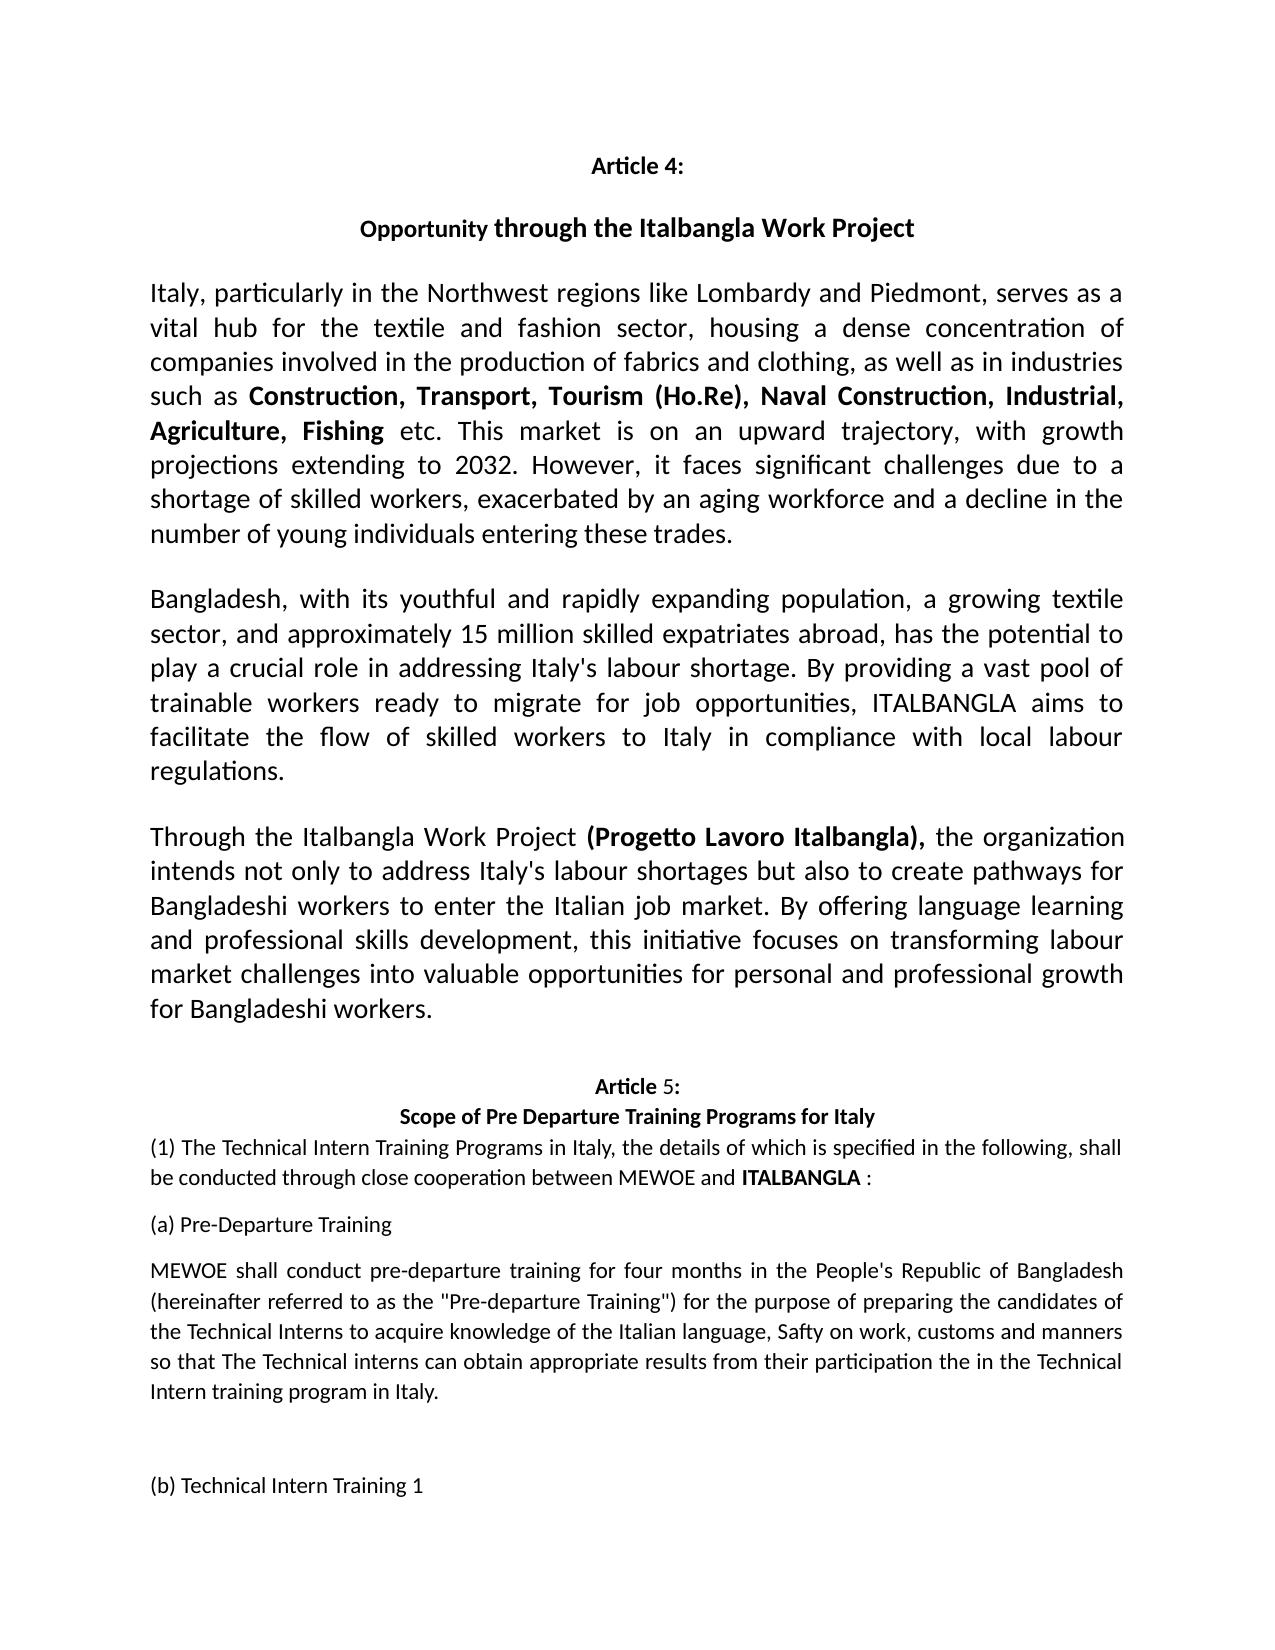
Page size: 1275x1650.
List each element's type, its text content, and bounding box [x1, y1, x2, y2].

text (b) Technical Intern Training 1 [150, 1471, 1125, 1499]
text Through the Italbangla Work Project (Progetto Lavoro Italbangla), the organization intends not only to address Italy's labour shortages but also to create pathways for Bangladeshi workers to enter the Italian job market. By offering language learning and professional skills development, this initiative focuses on transforming labour market challenges into valuable opportunities for personal and professional growth for Bangladeshi workers. [150, 819, 1125, 1025]
text Italy, particularly in the Northwest regions like Lombardy and Piedmont, serves as a vital hub for the textile and fashion sector, housing a dense concentration of companies involved in the production of fabrics and clothing, as well as in industries such as Construction, Transport, Tourism (Ho.Re), Naval Construction, Industrial, Agriculture, Fishing etc. This market is on an upward trajectory, with growth projections extending to 2032. However, it faces significant challenges due to a shortage of skilled workers, exacerbated by an aging workforce and a decline in the number of young individuals entering these trades. [150, 275, 1125, 550]
text MEWOE shall conduct pre-departure training for four months in the People's Republic of Bangladesh (hereinafter referred to as the "Pre-departure Training") for the purpose of preparing the candidates of the Technical Interns to acquire knowledge of the Italian language, Safty on work, customs and manners so that The Technical interns can obtain appropriate results from their participation the in the Technical Intern training program in Italy. [150, 1257, 1125, 1405]
text Bangladesh, with its youthful and rapidly expanding population, a growing textile sector, and approximately 15 million skilled expatriates abroad, has the potential to play a crucial role in addressing Italy's labour shortage. By providing a vast pool of trainable workers ready to migrate for job opportunities, ITALBANGLA aims to facilitate the flow of skilled workers to Italy in compliance with local labour regulations. [150, 582, 1125, 788]
text (a) Pre-Departure Training [150, 1210, 1125, 1238]
subtitle Opportunity through the Italbangla Work Project [150, 210, 1125, 244]
subtitle Article 4: [150, 150, 1125, 181]
text (1) The Technical Intern Training Programs in Italy, the details of which is specified in the following, shall be conducted through close cooperation between MEWOE and ITALBANGLA : [150, 1133, 1125, 1191]
text Scope of Pre Departure Training Programs for Italy [150, 1102, 1125, 1130]
text Article 5: [150, 1072, 1125, 1100]
